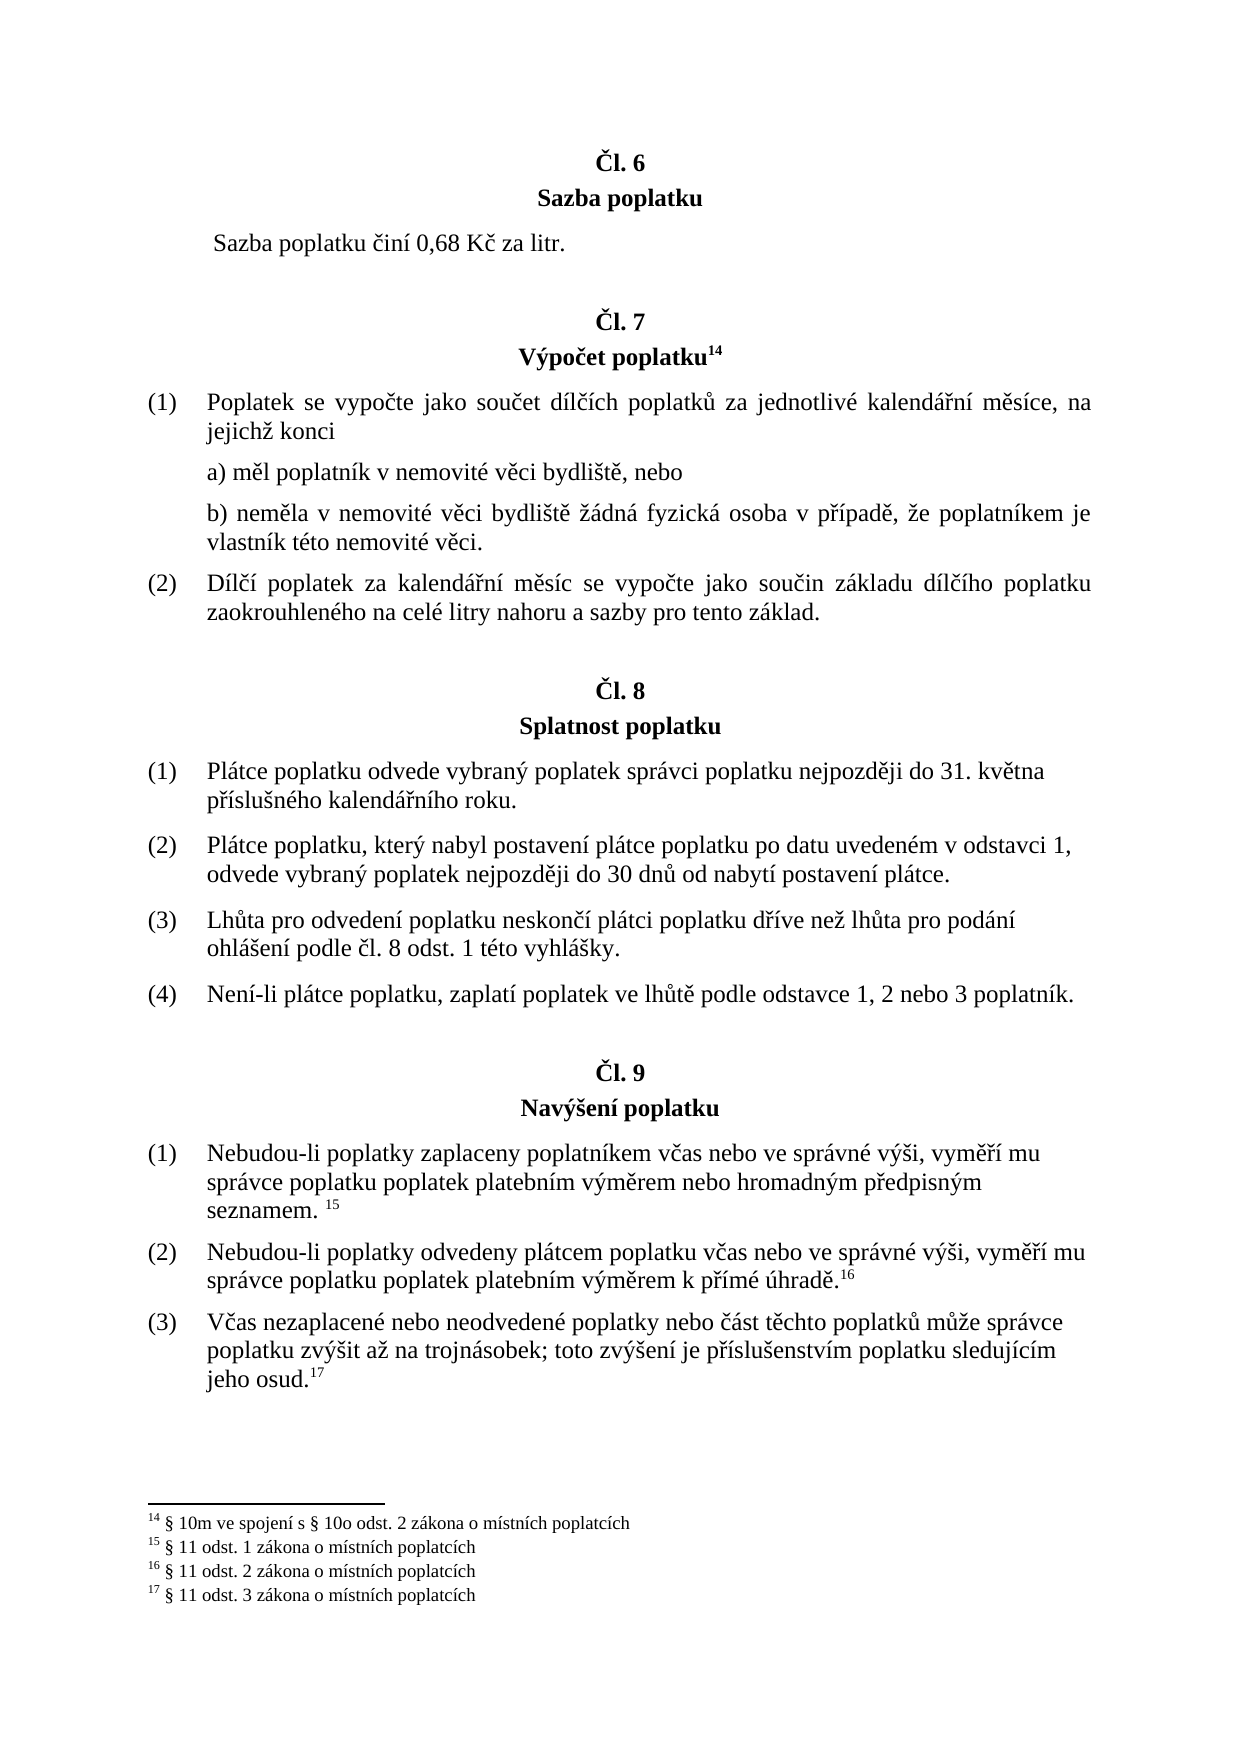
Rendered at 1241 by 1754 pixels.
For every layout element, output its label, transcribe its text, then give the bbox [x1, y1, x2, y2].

list Včas nezaplacené nebo neodvedené poplatky nebo část těchto poplatků může správce poplatku zvýšit až na trojnásobek; toto zvýšení je příslušenstvím poplatku sledujícím jeho osud. [148, 1307, 1093, 1422]
text (4) Není-li plátce poplatku, zaplatí poplatek ve lhůtě podle odstavce 1, 2 nebo 3 poplatník. [148, 979, 1093, 1008]
text Výpočet poplatku [148, 342, 1093, 371]
text Čl. 6 [148, 148, 1093, 176]
text a) měl poplatník v nemovité věci bydliště, nebo [207, 457, 1093, 486]
text (2) Plátce poplatku, který nabyl postavení plátce poplatku po datu uvedeném v odstavci 1, odvede vybraný poplatek nejpozději do 30 dnů od nabytí postavení plátce. [148, 831, 1093, 888]
text (1) Plátce poplatku odvede vybraný poplatek správci poplatku nejpozději do 31. května příslušného kalendářního roku. [148, 756, 1093, 814]
list Nebudou-li poplatky odvedeny plátcem poplatku včas nebo ve správné výši, vyměří mu správce poplatku poplatek platebním výměrem k přímé úhradě. [148, 1237, 1093, 1294]
list Nebudou-li poplatky zaplaceny poplatníkem včas nebo ve správné výši, vyměří mu správce poplatku poplatek platebním výměrem nebo hromadným předpisným seznamem. [148, 1138, 1093, 1224]
text Čl. 7 [148, 307, 1093, 336]
text (3) Lhůta pro odvedení poplatku neskončí plátci poplatku dříve než lhůta pro podání ohlášení podle čl. 8 odst. 1 této vyhlášky. [148, 905, 1093, 962]
text Čl. 8 [148, 676, 1093, 705]
text Navýšení poplatku [148, 1093, 1093, 1121]
text Sazba poplatku činí 0,68 Kč za litr. [207, 228, 1093, 257]
list Poplatek se vypočte jako součet dílčích poplatků za jednotlivé kalendářní měsíce, na jejichž konci [148, 387, 1093, 445]
text b) neměla v nemovité věci bydliště žádná fyzická osoba v případě, že poplatníkem je vlastník této nemovité věci. [207, 498, 1093, 556]
text Splatnost poplatku [148, 711, 1093, 740]
text Sazba poplatku [148, 183, 1093, 211]
text Čl. 9 [148, 1058, 1093, 1086]
list Dílčí poplatek za kalendářní měsíc se vypočte jako součin základu dílčího poplatku zaokrouhleného na celé litry nahoru a sazby pro tento základ. [148, 568, 1093, 626]
